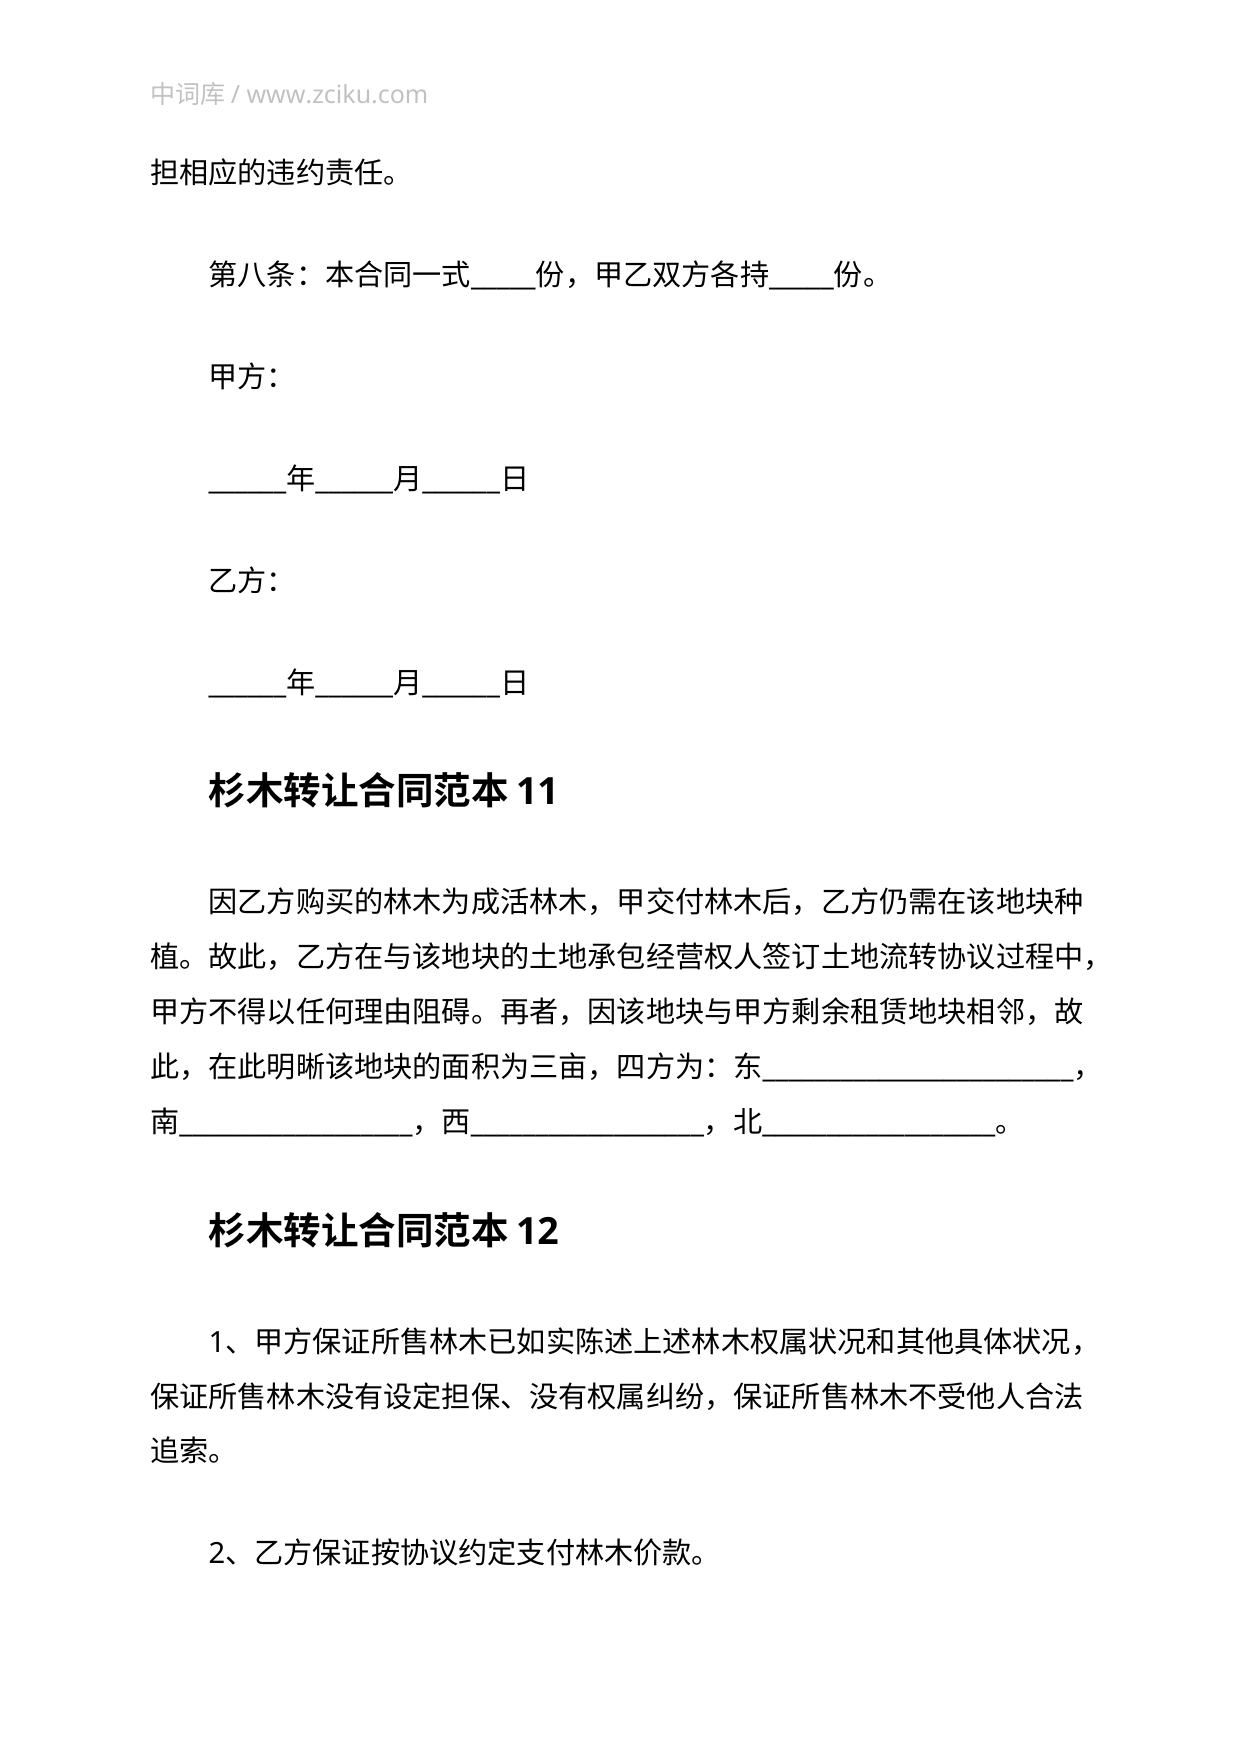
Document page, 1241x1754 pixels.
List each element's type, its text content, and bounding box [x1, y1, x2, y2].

text 乙方： [150, 557, 1090, 600]
text 杉木转让合同范本12 [150, 1201, 1090, 1255]
text 杉木转让合同范本11 [150, 761, 1090, 816]
text 1、甲方保证所售林木已如实陈述上述林木权属状况和其他具体状况，保证所售林木没有设定担保、没有权属纠纷，保证所售林木不受他人合法追索。 [150, 1318, 1090, 1470]
text 甲方： [150, 354, 1090, 396]
text ______年______月______日 [150, 456, 1090, 498]
text 第八条：本合同一式_____份，甲乙双方各持_____份。 [150, 252, 1090, 294]
text 因乙方购买的林木为成活林木，甲交付林木后，乙方仍需在该地块种植。故此，乙方在与该地块的土地承包经营权人签订土地流转协议过程中，甲方不得以任何理由阻碍。再者，因该地块与甲方剩余租赁地块相邻，故此，在此明晰该地块的面积为三亩，四方为：东________________________，南__________________，西__________________，北__________________。 [150, 879, 1090, 1141]
text 2、乙方保证按协议约定支付林木价款。 [150, 1530, 1090, 1572]
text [150, 150, 1090, 192]
text ______年______月______日 [150, 659, 1090, 702]
